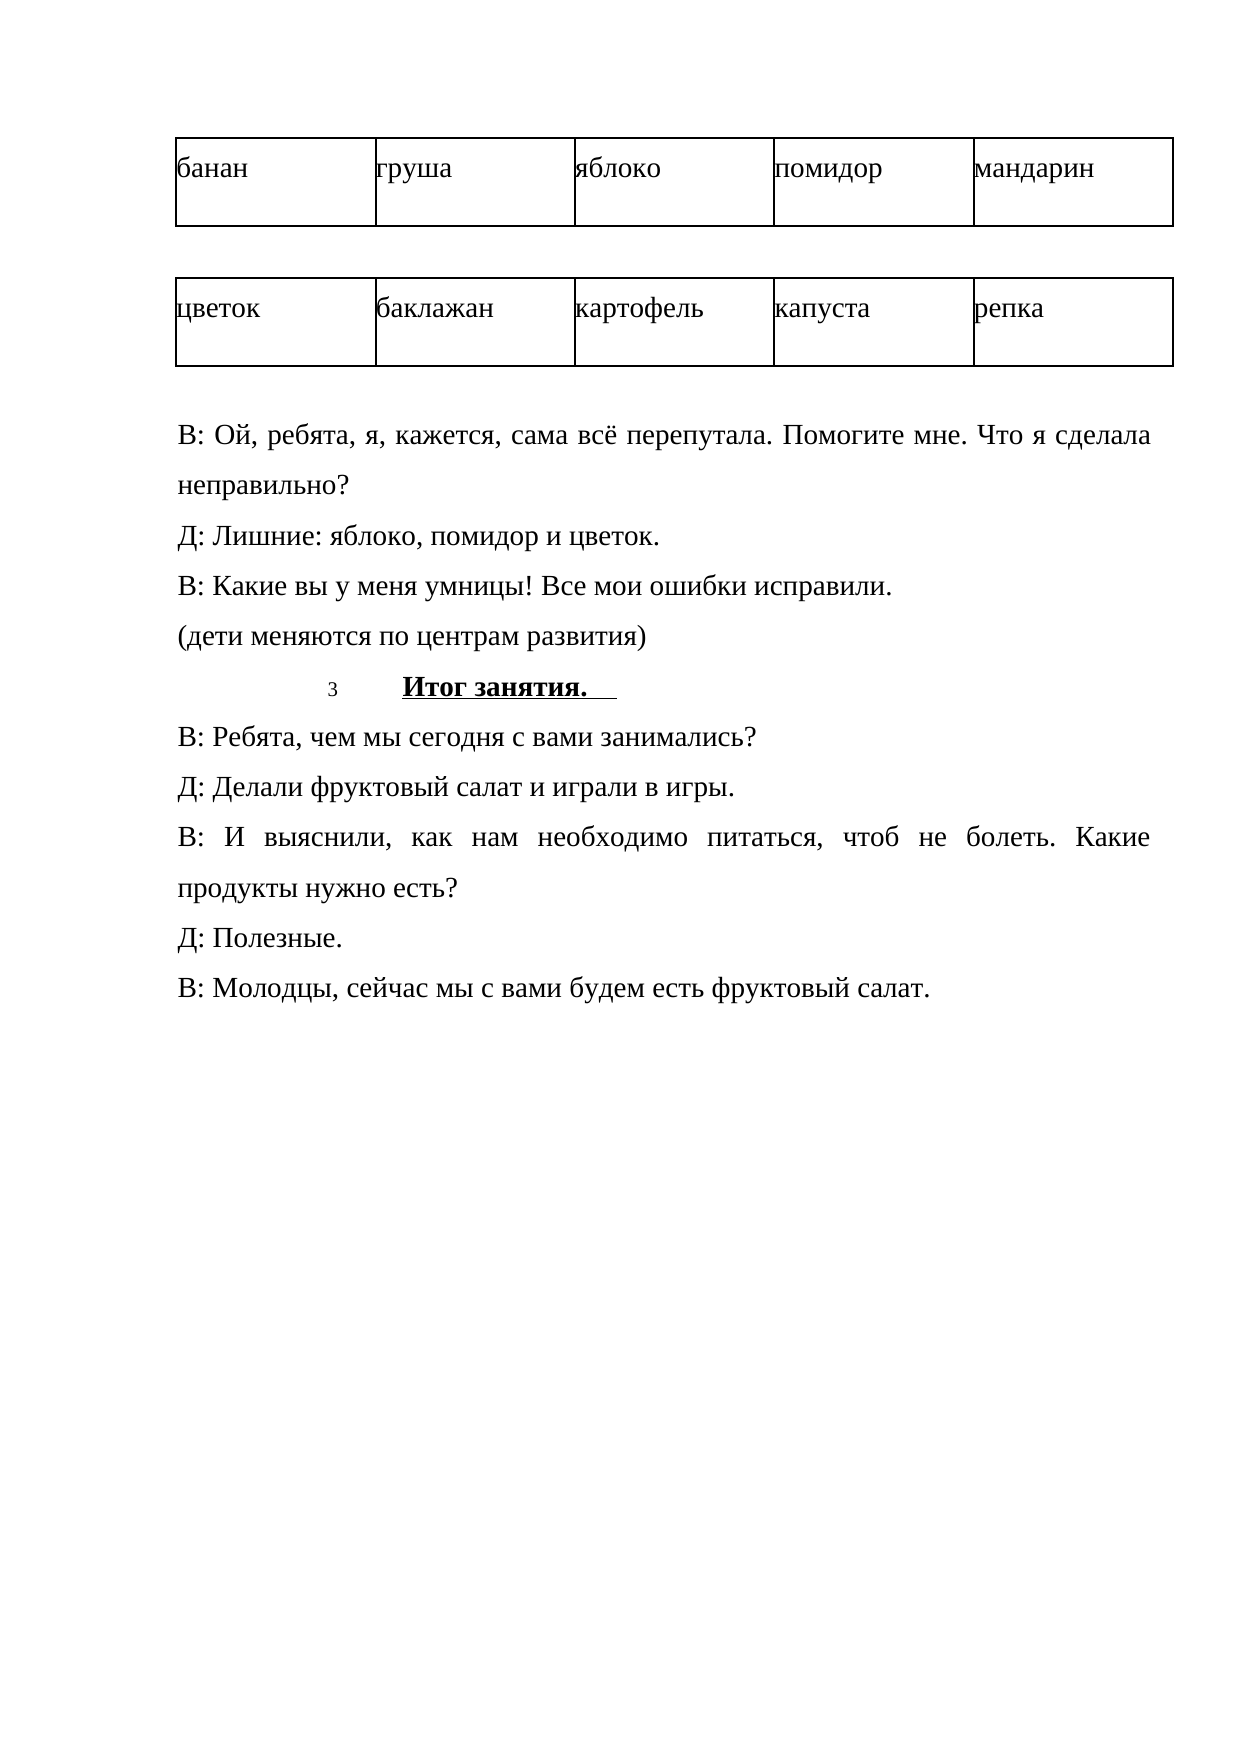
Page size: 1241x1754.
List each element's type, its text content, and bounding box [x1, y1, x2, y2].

text Д: Полезные. [177, 920, 1152, 954]
table_header баклажан [377, 279, 574, 365]
table_header капуста [775, 279, 973, 365]
text В: Ой, ребята, я, кажется, сама всё перепутала. Помогите мне. Что я сделала неправильно? [177, 417, 1152, 501]
table_header репка [975, 279, 1172, 365]
table_header яблоко [576, 139, 773, 225]
text Д: Делали фруктовый салат и играли в игры. [177, 769, 1152, 803]
text В: Молодцы, сейчас мы с вами будем есть фруктовый салат. [177, 971, 1152, 1004]
table_header банан [177, 139, 375, 225]
text Д: Лишние: яблоко, помидор и цветок. [177, 518, 1152, 551]
text В: Какие вы у меня умницы! Все мои ошибки исправили. [177, 568, 1152, 602]
table_header картофель [576, 279, 773, 365]
table_header мандарин [975, 139, 1172, 225]
table_header цветок [177, 279, 375, 365]
text В: И выяснили, как нам необходимо питаться, чтоб не болеть. Какие продукты нужно есть? [177, 819, 1152, 903]
text (дети меняются по центрам развития) [177, 618, 1152, 652]
text В: Ребята, чем мы сегодня с вами занимались? [177, 719, 1152, 752]
list Итог занятия. [252, 669, 1152, 702]
table_header помидор [775, 139, 973, 225]
table_header груша [377, 139, 574, 225]
